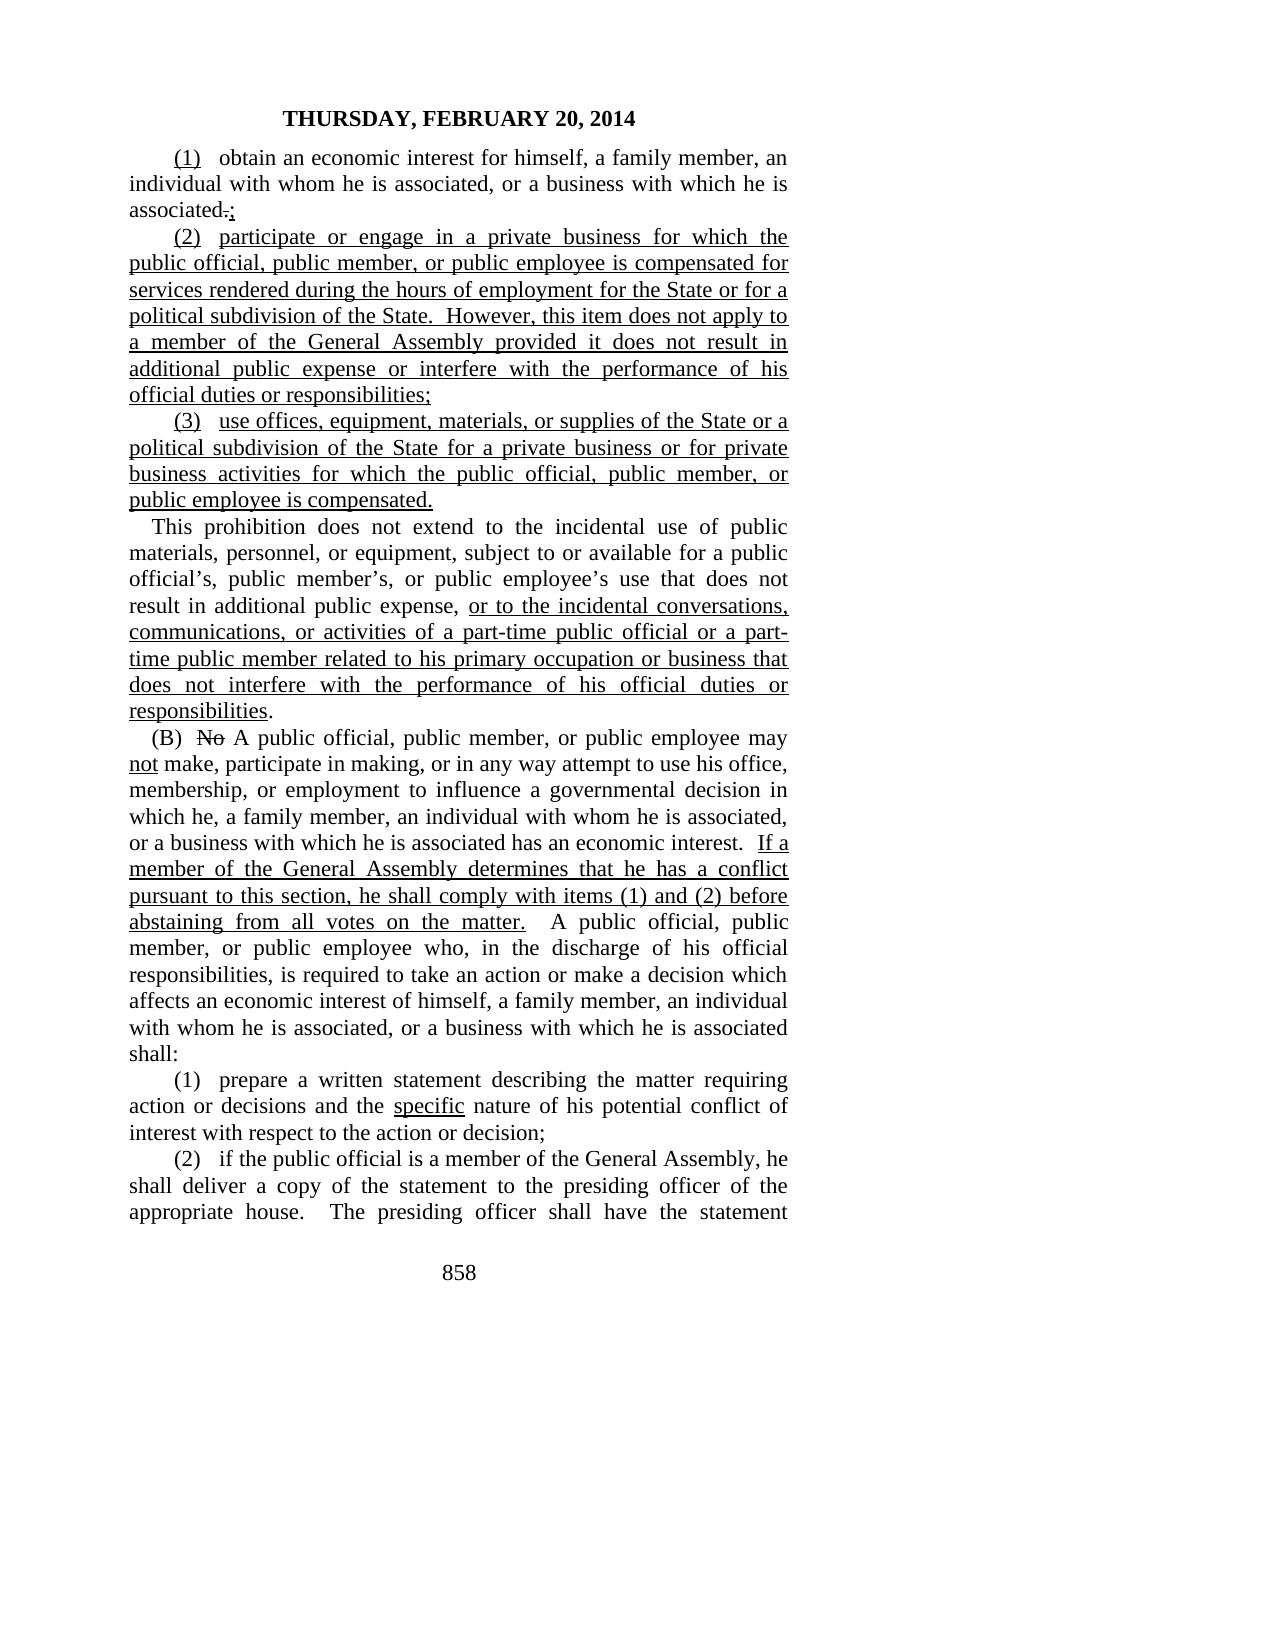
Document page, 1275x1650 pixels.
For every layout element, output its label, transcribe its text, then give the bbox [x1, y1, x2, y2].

text (2) participate or engage in a private business for which the public official, public member, or public employee is compensated for services rendered during the hours of employment for the State or for a political subdivision of the State. However, this item does not apply to a member of the General Assembly provided it does not result in additional public expense or interfere with the performance of his official duties or responsibilities; [129, 326, 789, 378]
text (3) use offices, equipment, materials, or supplies of the State or a political subdivision of the State for a private business or for private business activities for which the public official, public member, or public employee is compensated. [129, 407, 789, 457]
text (3) use offices, equipment, materials, or supplies of the State or a political subdivision of the State for a private business or for private business activities for which the public official, public member, or public employee is compensated. [129, 484, 789, 513]
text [129, 1145, 789, 1224]
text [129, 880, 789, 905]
text (3) use offices, equipment, materials, or supplies of the State or a political subdivision of the State for a private business or for private business activities for which the public official, public member, or public employee is compensated. [129, 458, 789, 483]
text (2) participate or engage in a private business for which the public official, public member, or public employee is compensated for services rendered during the hours of employment for the State or for a political subdivision of the State. However, this item does not apply to a member of the General Assembly provided it does not result in additional public expense or interfere with the performance of his official duties or responsibilities; [129, 273, 789, 325]
text (1) obtain an economic interest for himself, a family member, an individual with whom he is associated, or a business with which he is associated.; [129, 144, 789, 223]
text (1) prepare a written statement describing the matter requiring action or decisions and the specific nature of his potential conflict of interest with respect to the action or decision; [129, 1066, 789, 1145]
text (B) No A public official, public member, or public employee may not make, participate in making, or in any way attempt to use his office, membership, or employment to influence a governmental decision in which he, a family member, an individual with whom he is associated, or a business with which he is associated has an economic interest. If a member of the General Assembly determines that he has a conflict pursuant to this section, he shall comply with items (1) and (2) before abstaining from all votes on the matter. A public official, public member, or public employee who, in the discharge of his official responsibilities, is required to take an action or make a decision which affects an economic interest of himself, a family member, an individual with whom he is associated, or a business with which he is associated shall: [129, 724, 789, 878]
text This prohibition does not extend to the incidental use of public materials, personnel, or equipment, subject to or available for a public official’s, public member’s, or public employee’s use that does not result in additional public expense, or to the incidental conversations, communications, or activities of a part-time public official or a part-time public member related to his primary occupation or business that does not interfere with the performance of his official duties or responsibilities. [129, 513, 789, 641]
text (2) participate or engage in a private business for which the public official, public member, or public employee is compensated for services rendered during the hours of employment for the State or for a political subdivision of the State. However, this item does not apply to a member of the General Assembly provided it does not result in additional public expense or interfere with the performance of his official duties or responsibilities; [129, 223, 789, 272]
text (B) No A public official, public member, or public employee may not make, participate in making, or in any way attempt to use his office, membership, or employment to influence a governmental decision in which he, a family member, an individual with whom he is associated, or a business with which he is associated has an economic interest. If a member of the General Assembly determines that he has a conflict pursuant to this section, he shall comply with items (1) and (2) before abstaining from all votes on the matter. A public official, public member, or public employee who, in the discharge of his official responsibilities, is required to take an action or make a decision which affects an economic interest of himself, a family member, an individual with whom he is associated, or a business with which he is associated shall: [129, 906, 789, 1066]
